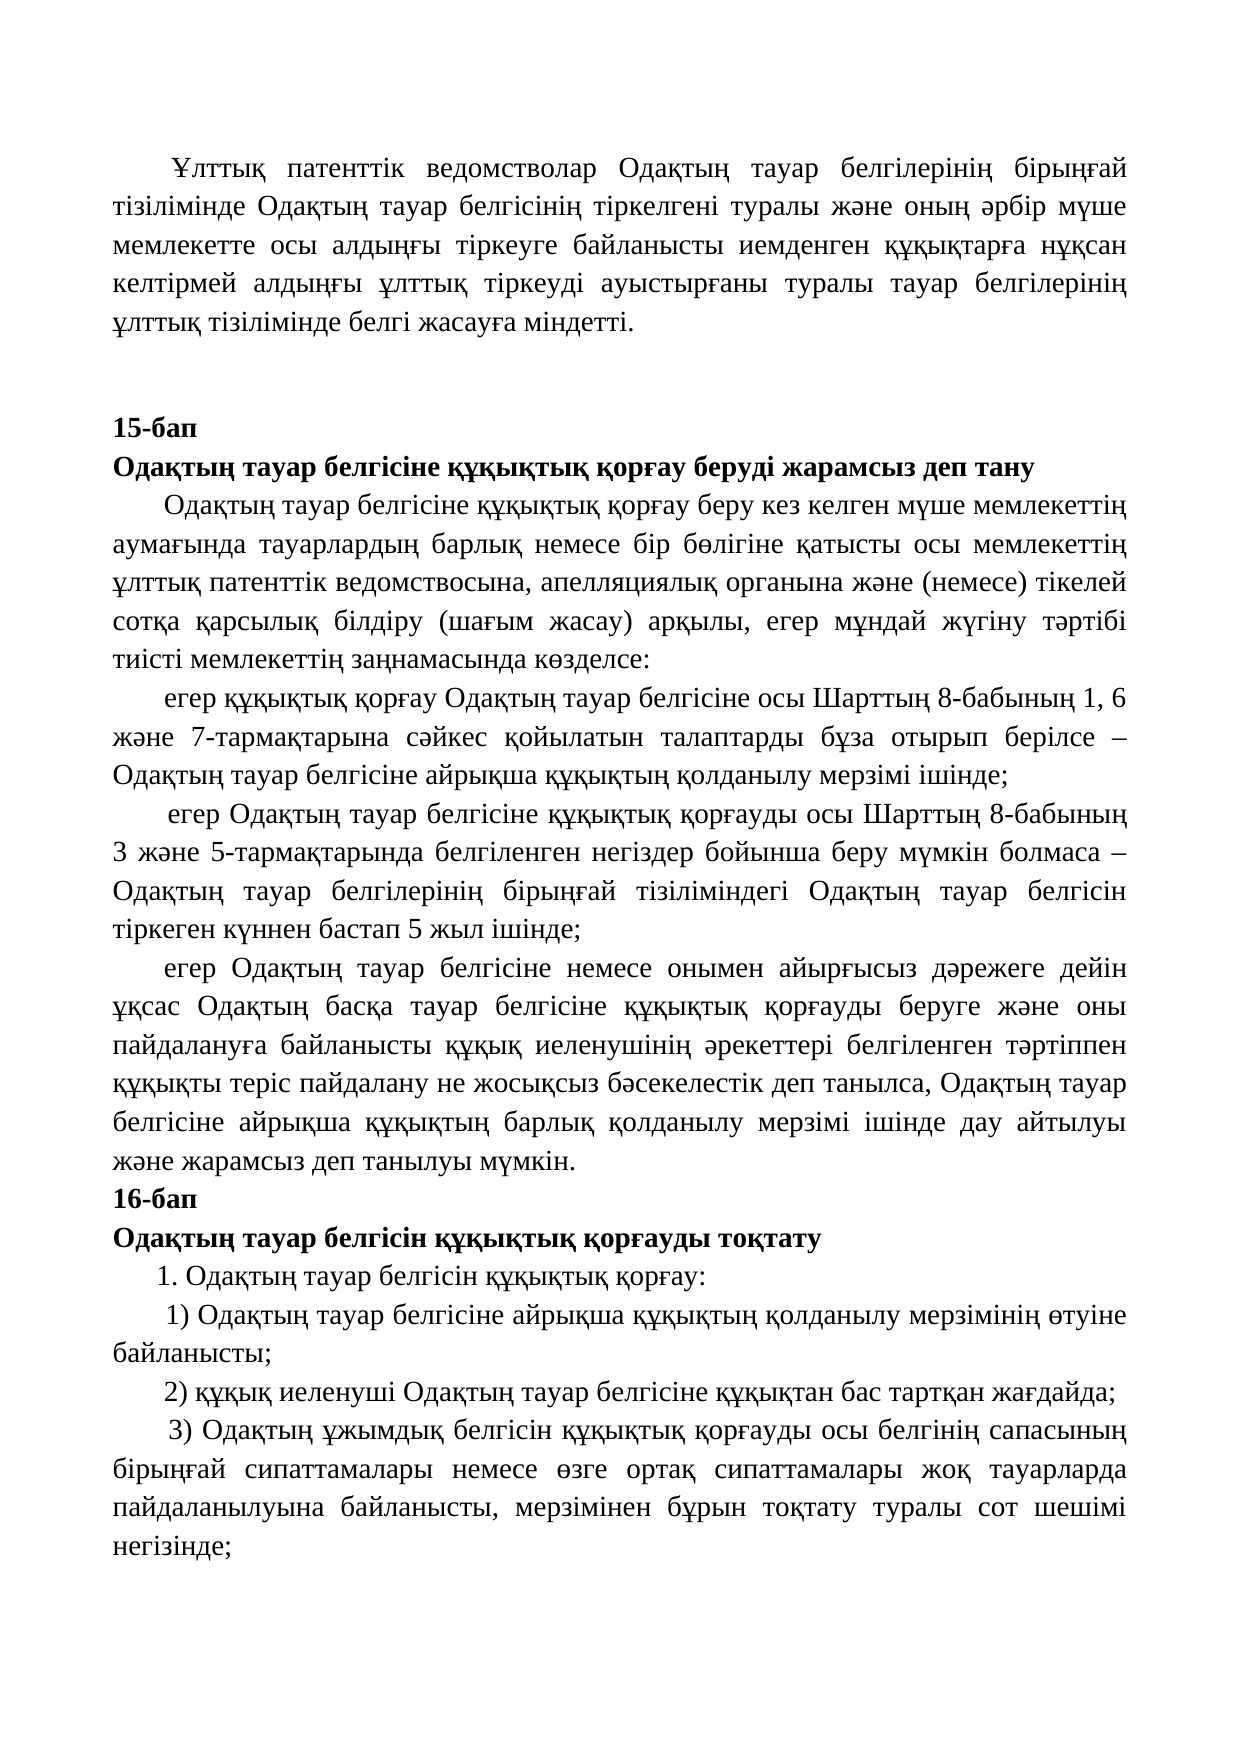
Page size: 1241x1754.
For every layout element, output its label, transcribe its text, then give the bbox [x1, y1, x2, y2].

text 15-бап [112, 410, 1128, 444]
text Одақтың тауар белгісіне құқықтық қорғау беру кез келген мүше мемлекеттің аумағында тауарлардың барлық немесе бір бөлігіне қатысты осы мемлекеттің ұлттық патенттік ведомствосына, апелляциялық органына және (немесе) тікелей сотқа қарсылық білдіру (шағым жасау) арқылы, егер мұндай жүгіну тәртібі тиісті мемлекеттің заңнамасында көзделсе: [112, 487, 1128, 675]
text егер Одақтың тауар белгісіне құқықтық қорғауды осы Шарттың 8-бабының 3 және 5-тармақтарында белгіленген негіздер бойынша беру мүмкін болмаса – Одақтың тауар белгілерінің бірыңғай тізіліміндегі Одақтың тауар белгісін тіркеген күннен бастап 5 жыл ішінде; [112, 796, 1128, 945]
text 16-бап [112, 1181, 1128, 1215]
text Одақтың тауар белгісіне құқықтық қорғау беруді жарамсыз деп тану [112, 449, 1128, 482]
text 1. Одақтың тауар белгісін құқықтық қорғау: [112, 1258, 1128, 1292]
text егер құқықтық қорғау Одақтың тауар белгісіне осы Шарттың 8-бабының 1, 6 және 7-тармақтарына сәйкес қойылатын талаптарды бұза отырып берілсе – Одақтың тауар белгісіне айрықша құқықтың қолданылу мерзімі ішінде; [112, 680, 1128, 791]
text 1) Одақтың тауар белгісіне айрықша құқықтың қолданылу мерзімінің өтуіне байланысты; [112, 1297, 1128, 1369]
text Одақтың тауар белгісін құқықтық қорғауды тоқтату [112, 1220, 1128, 1253]
text Ұлттық патенттік ведомстволар Одақтың тауар белгілерінің бірыңғай тізілімінде Одақтың тауар белгісінің тіркелгені туралы және оның әрбір мүше мемлекетте осы алдыңғы тіркеуге байланысты иемденген құқықтарға нұқсан келтірмей алдыңғы ұлттық тіркеуді ауыстырғаны туралы тауар белгілерінің ұлттық тізілімінде белгі жасауға міндетті. [112, 150, 1128, 338]
text егер Одақтың тауар белгісіне немесе онымен айырғысыз дәрежеге дейін ұқсас Одақтың басқа тауар белгісіне құқықтық қорғауды беруге және оны пайдалануға байланысты құқық иеленушінің әрекеттері белгіленген тәртіппен құқықты теріс пайдалану не жосықсыз бәсекелестік деп танылса, Одақтың тауар белгісіне айрықша құқықтың барлық қолданылу мерзімі ішінде дау айтылуы және жарамсыз деп танылуы мүмкін. [112, 950, 1128, 1176]
text 2) құқық иеленуші Одақтың тауар белгісіне құқықтан бас тартқан жағдайда; [112, 1374, 1128, 1407]
text 3) Одақтың ұжымдық белгісін құқықтық қорғауды осы белгінің сапасының бірыңғай сипаттамалары немесе өзге ортақ сипаттамалары жоқ тауарларда пайдаланылуына байланысты, мерзімінен бұрын тоқтату туралы сот шешімі негізінде; [112, 1412, 1128, 1562]
